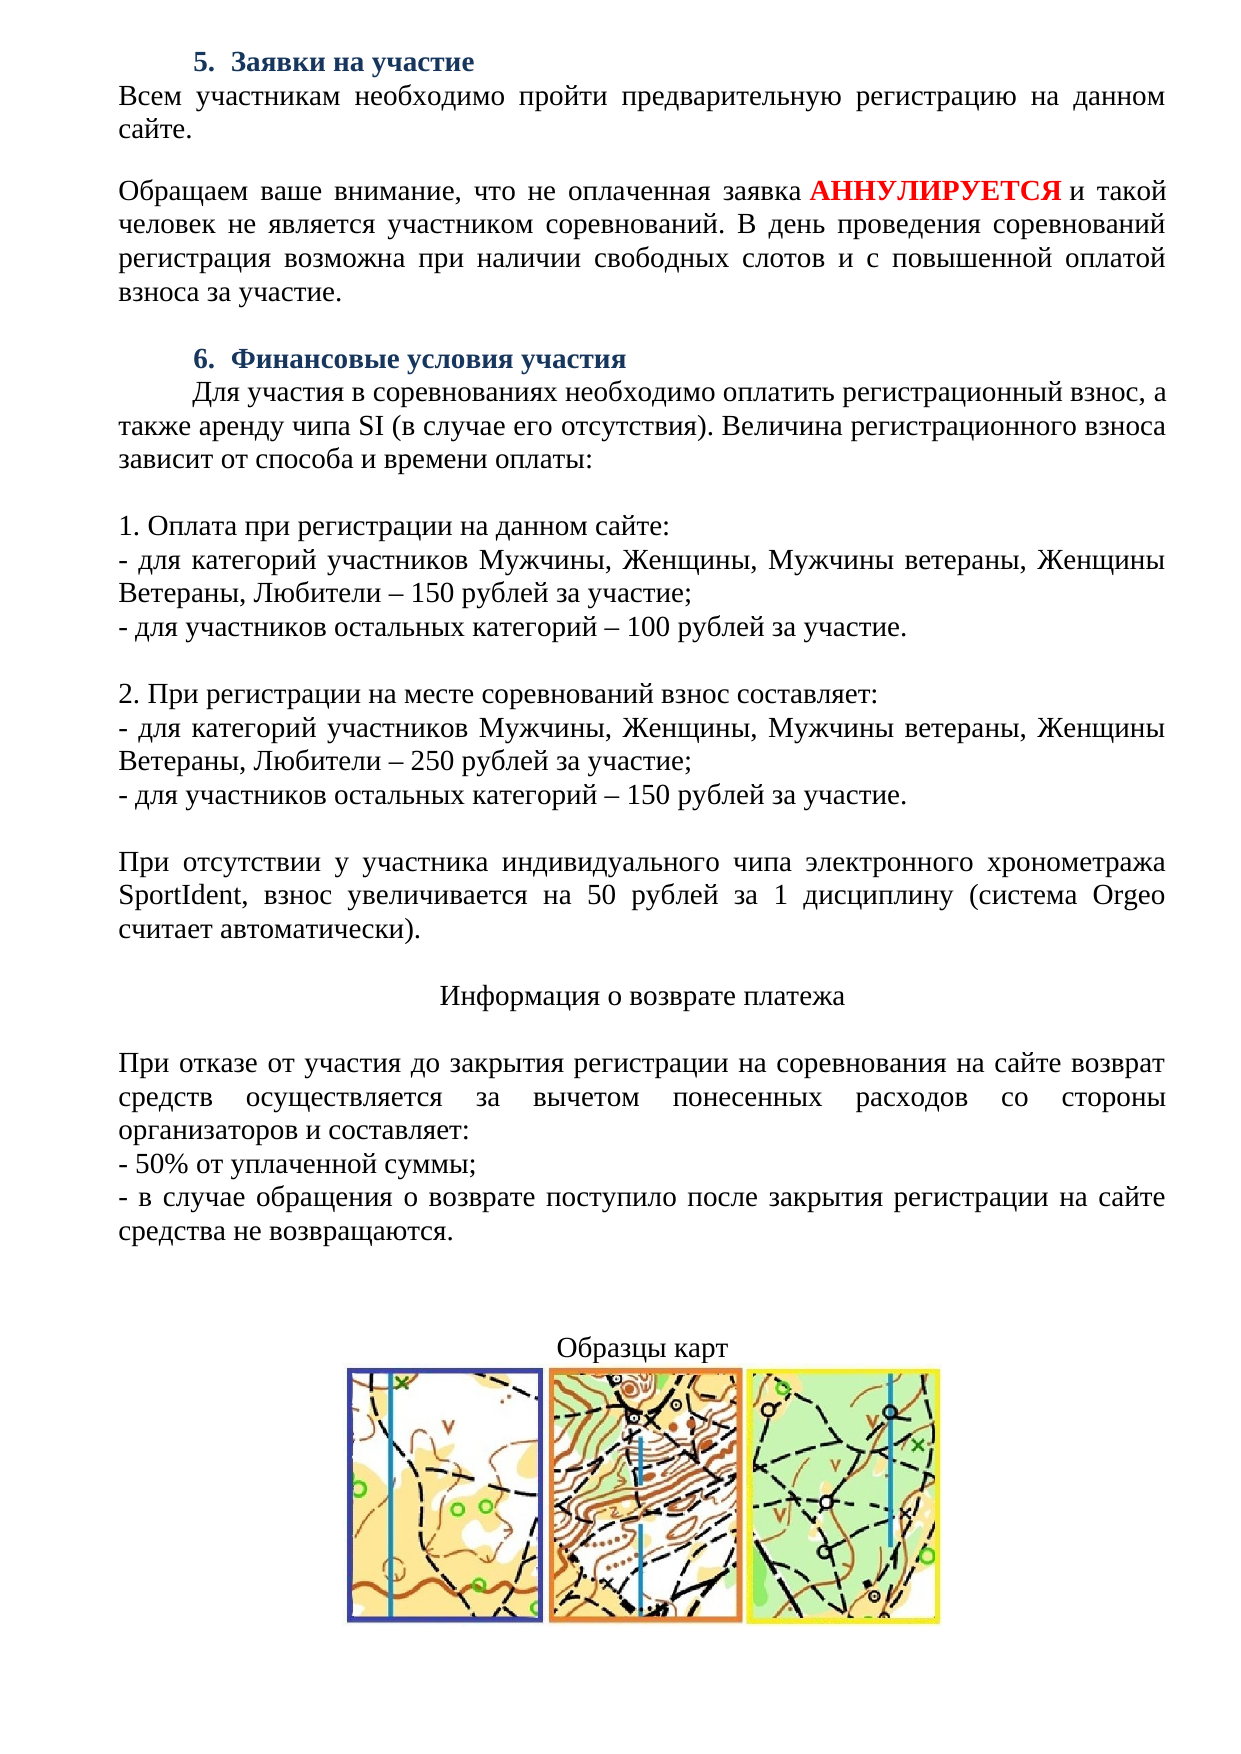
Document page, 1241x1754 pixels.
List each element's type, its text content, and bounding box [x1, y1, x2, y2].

list Финансовые условия участия [193, 341, 1167, 374]
text 1. Оплата при регистрации на данном сайте: [118, 508, 1167, 542]
text - в случае обращения о возврате поступило после закрытия регистрации на сайте средства не возвращаются. [118, 1179, 1167, 1246]
text - для категорий участников Мужчины, Женщины, Мужчины ветераны, Женщины Ветераны, Любители – 150 рублей за участие; [118, 542, 1167, 609]
text - 50% от уплаченной суммы; [118, 1146, 1167, 1179]
text - для категорий участников Мужчины, Женщины, Мужчины ветераны, Женщины Ветераны, Любители – 250 рублей за участие; [118, 710, 1167, 777]
picture [342, 1363, 943, 1627]
text - для участников остальных категорий – 150 рублей за участие. [118, 777, 1167, 810]
text Образцы карт [118, 1330, 1167, 1364]
text При отсутствии у участника индивидуального чипа электронного хронометража SportIdent, взнос увеличивается на 50 рублей за 1 дисциплину (система Orgeo считает автоматически). [118, 844, 1167, 944]
list Заявки на участие [193, 44, 1167, 78]
text - для участников остальных категорий – 100 рублей за участие. [118, 609, 1167, 643]
text При отказе от участия до закрытия регистрации на соревнования на сайте возврат средств осуществляется за вычетом понесенных расходов со стороны организаторов и составляет: [118, 1045, 1167, 1146]
text 2. При регистрации на месте соревнований взнос составляет: [118, 676, 1167, 710]
text Для участия в соревнованиях необходимо оплатить регистрационный взнос, а также аренду чипа SI (в случае его отсутствия). Величина регистрационного взноса зависит от способа и времени оплаты: [118, 374, 1167, 475]
text Информация о возврате платежа [118, 978, 1167, 1012]
text Всем участникам необходимо пройти предварительную регистрацию на данном сайте. [118, 78, 1167, 145]
text Обращаем ваше внимание, что не оплаченная заявка АННУЛИРУЕТСЯ и такой человек не является участником соревнований. В день проведения соревнований регистрация возможна при наличии свободных слотов и с повышенной оплатой взноса за участие. [118, 173, 1167, 307]
